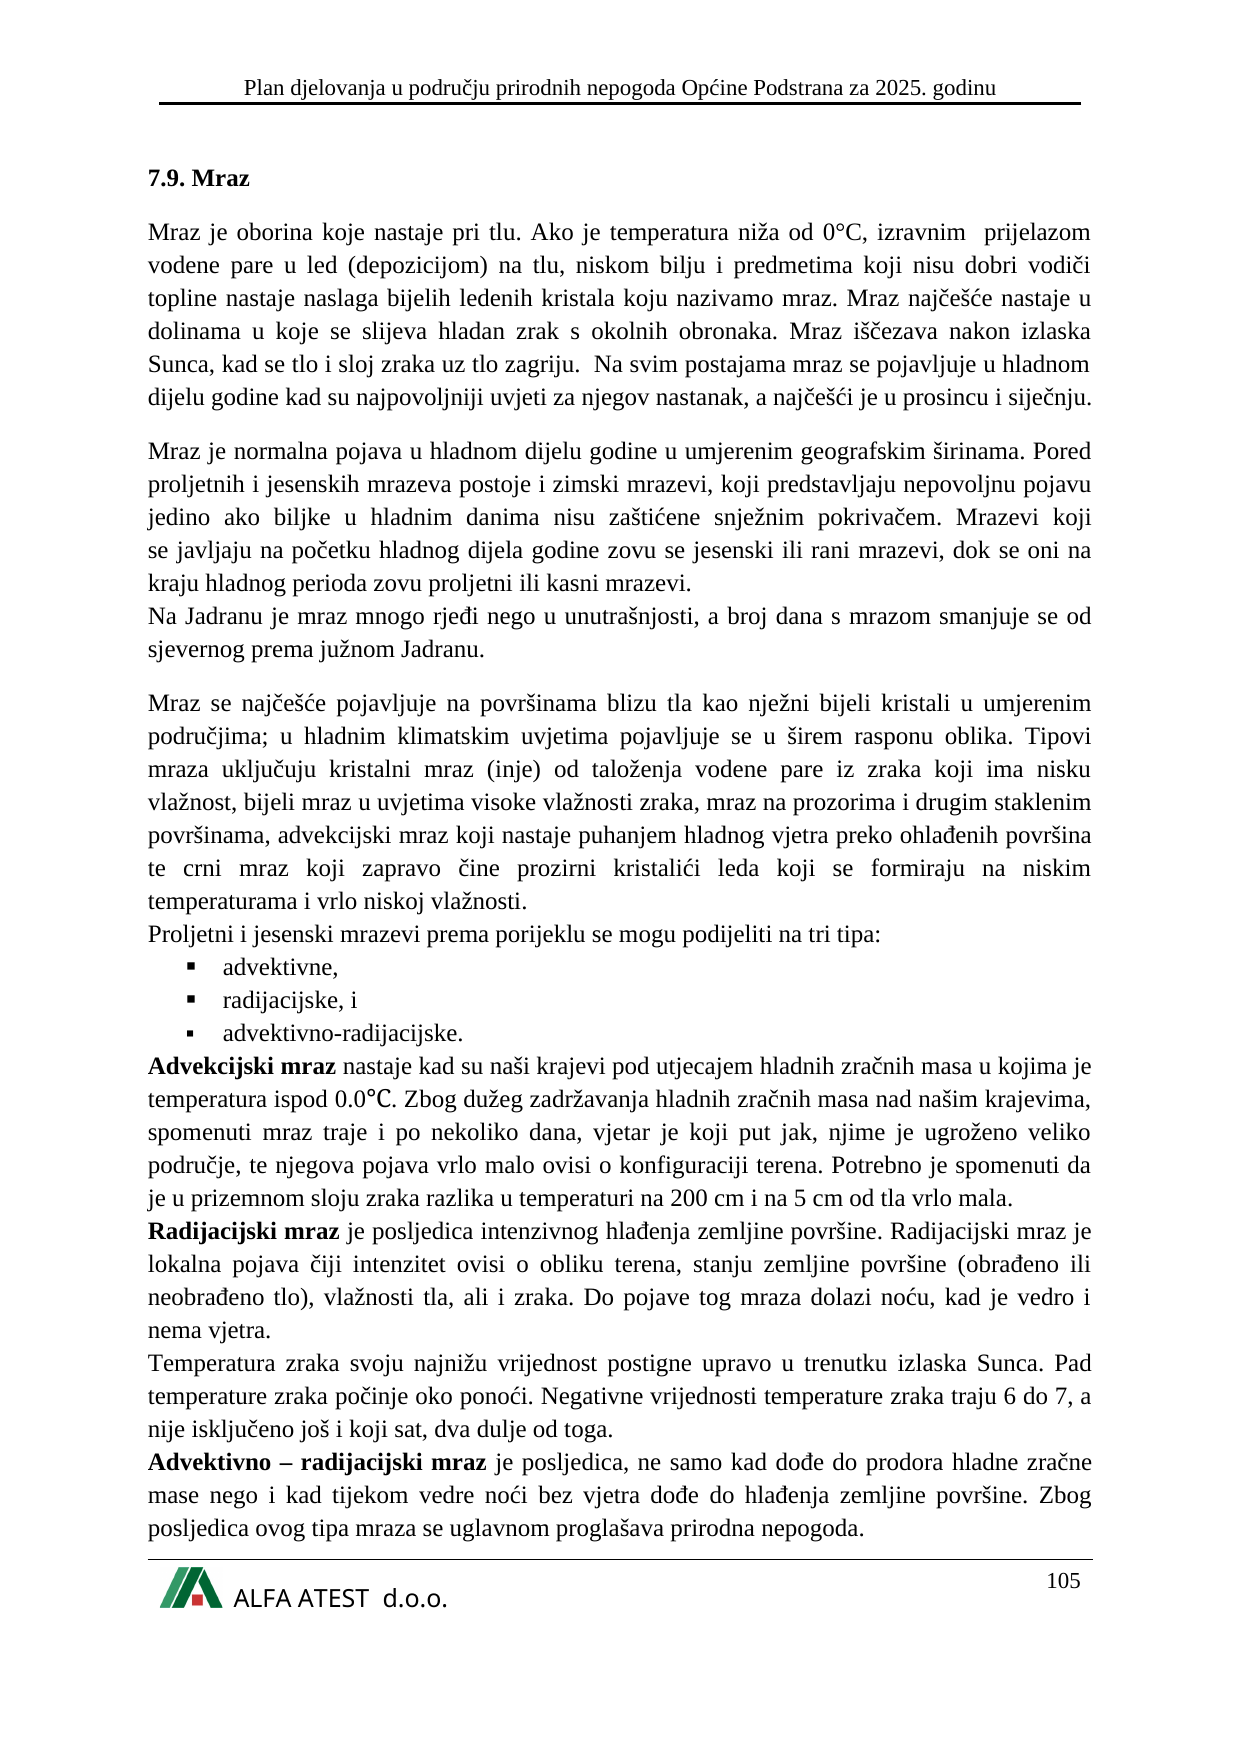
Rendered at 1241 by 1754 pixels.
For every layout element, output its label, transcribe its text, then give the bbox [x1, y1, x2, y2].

text Na Jadranu je mraz mnogo rjeđi nego u unutrašnjosti, a broj dana s mrazom smanjuje se od sjevernog prema južnom Jadranu. [148, 601, 1092, 663]
picture [159, 1567, 223, 1608]
subtitle 7.9. Mraz [148, 163, 1092, 192]
list advektivno-radijacijske. [185, 1018, 1092, 1047]
text Radijacijski mraz je posljedica intenzivnog hlađenja zemljine površine. Radijacijski mraz je lokalna pojava čiji intenzitet ovisi o obliku terena, stanju zemljine površine (obrađeno ili neobrađeno tlo), vlažnosti tla, ali i zraka. Do pojave tog mraza dolazi noću, kad je vedro i nema vjetra. [148, 1216, 1092, 1344]
list advektivne, [185, 952, 1092, 981]
text Advekcijski mraz nastaje kad su naši krajevi pod utjecajem hladnih zračnih masa u kojima je temperatura ispod 0.0℃. Zbog dužeg zadržavanja hladnih zračnih masa nad našim krajevima, spomenuti mraz traje i po nekoliko dana, vjetar je koji put jak, njime je ugroženo veliko područje, te njegova pojava vrlo malo ovisi o konfiguraciji terena. Potrebno je spomenuti da je u prizemnom sloju zraka razlika u temperaturi na 200 cm i na 5 cm od tla vrlo mala. [148, 1051, 1092, 1212]
text Proljetni i jesenski mrazevi prema porijeklu se mogu podijeliti na tri tipa: [148, 919, 1092, 948]
text Temperatura zraka svoju najnižu vrijednost postigne upravo u trenutku izlaska Sunca. Pad temperature zraka počinje oko ponoći. Negativne vrijednosti temperature zraka traju 6 do 7, a nije isključeno još i koji sat, dva dulje od toga. [148, 1348, 1092, 1443]
text Mraz je oborina koje nastaje pri tlu. Ako je temperatura niža od 0°C, izravnim prijelazom vodene pare u led (depozicijom) na tlu, niskom bilju i predmetima koji nisu dobri vodiči topline nastaje naslaga bijelih ledenih kristala koju nazivamo mraz. Mraz najčešće nastaje u dolinama u koje se slijeva hladan zrak s okolnih obronaka. Mraz iščezava nakon izlaska Sunca, kad se tlo i sloj zraka uz tlo zagriju. Na svim postajama mraz se pojavljuje u hladnom dijelu godine kad su najpovoljniji uvjeti za njegov nastanak, a najčešći je u prosincu i siječnju. [148, 217, 1092, 411]
text Mraz je normalna pojava u hladnom dijelu godine u umjerenim geografskim širinama. Pored proljetnih i jesenskih mrazeva postoje i zimski mrazevi, koji predstavljaju nepovoljnu pojavu jedino ako biljke u hladnim danima nisu zaštićene snježnim pokrivačem. Mrazevi koji se javljaju na početku hladnog dijela godine zovu se jesenski ili rani mrazevi, dok se oni na kraju hladnog perioda zovu proljetni ili kasni mrazevi. [148, 436, 1092, 597]
text Advektivno – radijacijski mraz je posljedica, ne samo kad dođe do prodora hladne zračne mase nego i kad tijekom vedre noći bez vjetra dođe do hlađenja zemljine površine. Zbog posljedica ovog tipa mraza se uglavnom proglašava prirodna nepogoda. [148, 1447, 1092, 1542]
list radijacijske, i [185, 985, 1092, 1014]
text Mraz se najčešće pojavljuje na površinama blizu tla kao nježni bijeli kristali u umjerenim područjima; u hladnim klimatskim uvjetima pojavljuje se u širem rasponu oblika. Tipovi mraza uključuju kristalni mraz (inje) od taloženja vodene pare iz zraka koji ima nisku vlažnost, bijeli mraz u uvjetima visoke vlažnosti zraka, mraz na prozorima i drugim staklenim površinama, advekcijski mraz koji nastaje puhanjem hladnog vjetra preko ohlađenih površina te crni mraz koji zapravo čine prozirni kristalići leda koji se formiraju na niskim temperaturama i vrlo niskoj vlažnosti. [148, 688, 1092, 914]
